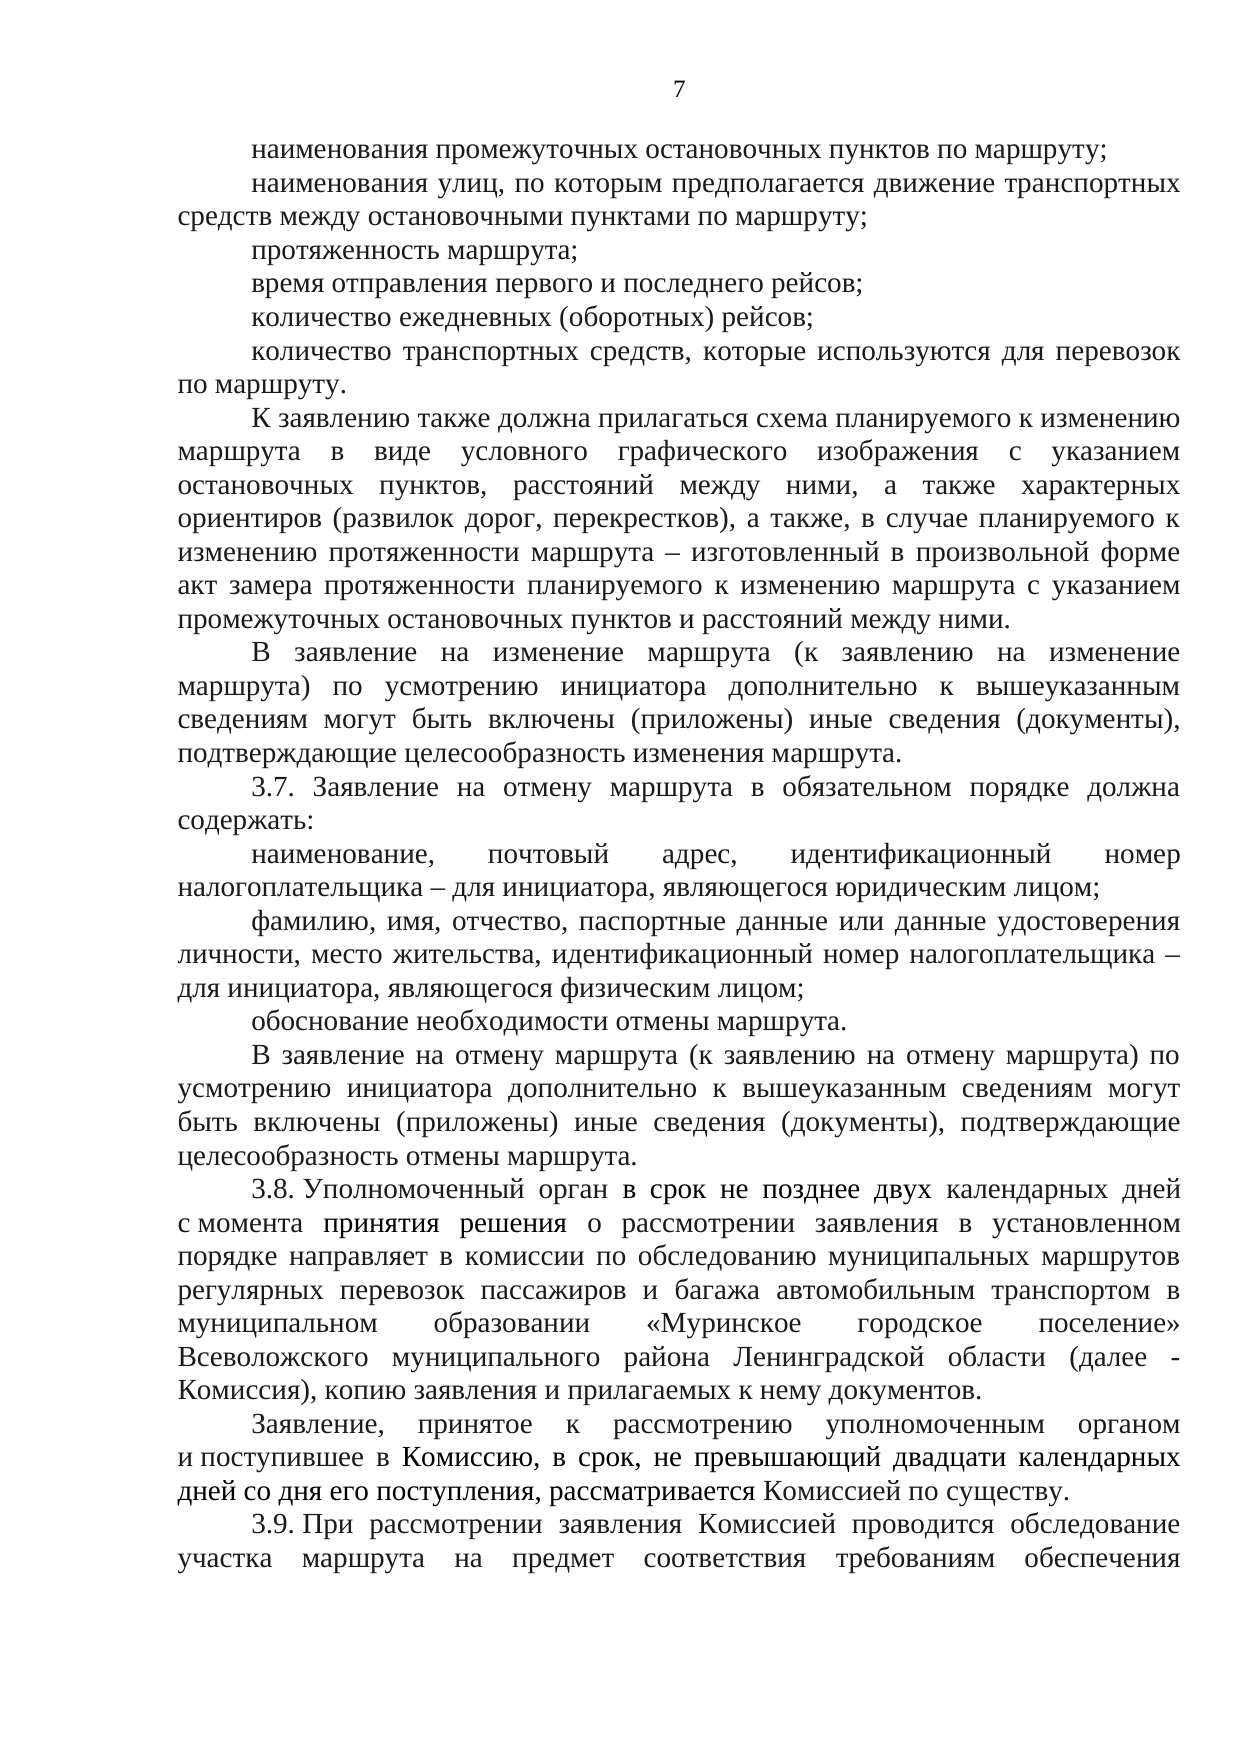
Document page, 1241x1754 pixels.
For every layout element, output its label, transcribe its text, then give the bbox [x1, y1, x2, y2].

text 3.7. Заявление на отмену маршрута в обязательном порядке должна содержать: [177, 769, 1181, 836]
text протяженность маршрута; [177, 232, 1181, 266]
text наименования промежуточных остановочных пунктов по маршруту; [177, 131, 1181, 165]
text В заявление на отмену маршрута (к заявлению на отмену маршрута) по усмотрению инициатора дополнительно к вышеуказанным сведениям могут быть включены (приложены) иные сведения (документы), подтверждающие целесообразность отмены маршрута. [177, 1037, 1181, 1171]
text количество транспортных средств, которые используются для перевозок по маршруту. [177, 333, 1181, 400]
text 3.8. Уполномоченный орган в срок не позднее двух календарных дней с момента принятия решения о рассмотрении заявления в установленном порядке направляет в комиссии по обследованию муниципальных маршрутов регулярных перевозок пассажиров и багажа автомобильным транспортом в муниципальном образовании «Муринское городское поселение» Всеволожского муниципального района Ленинградской области (далее - Комиссия), копию заявления и прилагаемых к нему документов. [177, 1171, 1181, 1406]
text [177, 1507, 1181, 1574]
text Заявление, принятое к рассмотрению уполномоченным органом и поступившее в Комиссию, в срок, не превышающий двадцати календарных дней со дня его поступления, рассматривается Комиссией по существу. [177, 1406, 1181, 1507]
text наименование, почтовый адрес, идентификационный номер налогоплательщика – для инициатора, являющегося юридическим лицом; [177, 836, 1181, 903]
text обоснование необходимости отмены маршрута. [177, 1003, 1181, 1037]
text время отправления первого и последнего рейсов; [177, 266, 1181, 299]
text количество ежедневных (оборотных) рейсов; [177, 299, 1181, 333]
text К заявлению также должна прилагаться схема планируемого к изменению маршрута в виде условного графического изображения с указанием остановочных пунктов, расстояний между ними, а также характерных ориентиров (развилок дорог, перекрестков), а также, в случае планируемого к изменению протяженности маршрута – изготовленный в произвольной форме акт замера протяженности планируемого к изменению маршрута с указанием промежуточных остановочных пунктов и расстояний между ними. [177, 400, 1181, 634]
text фамилию, имя, отчество, паспортные данные или данные удостоверения личности, место жительства, идентификационный номер налогоплательщика – для инициатора, являющегося физическим лицом; [177, 903, 1181, 1003]
text наименования улиц, по которым предполагается движение транспортных средств между остановочными пунктами по маршруту; [177, 165, 1181, 232]
text В заявление на изменение маршрута (к заявлению на изменение маршрута) по усмотрению инициатора дополнительно к вышеуказанным сведениям могут быть включены (приложены) иные сведения (документы), подтверждающие целесообразность изменения маршрута. [177, 634, 1181, 769]
